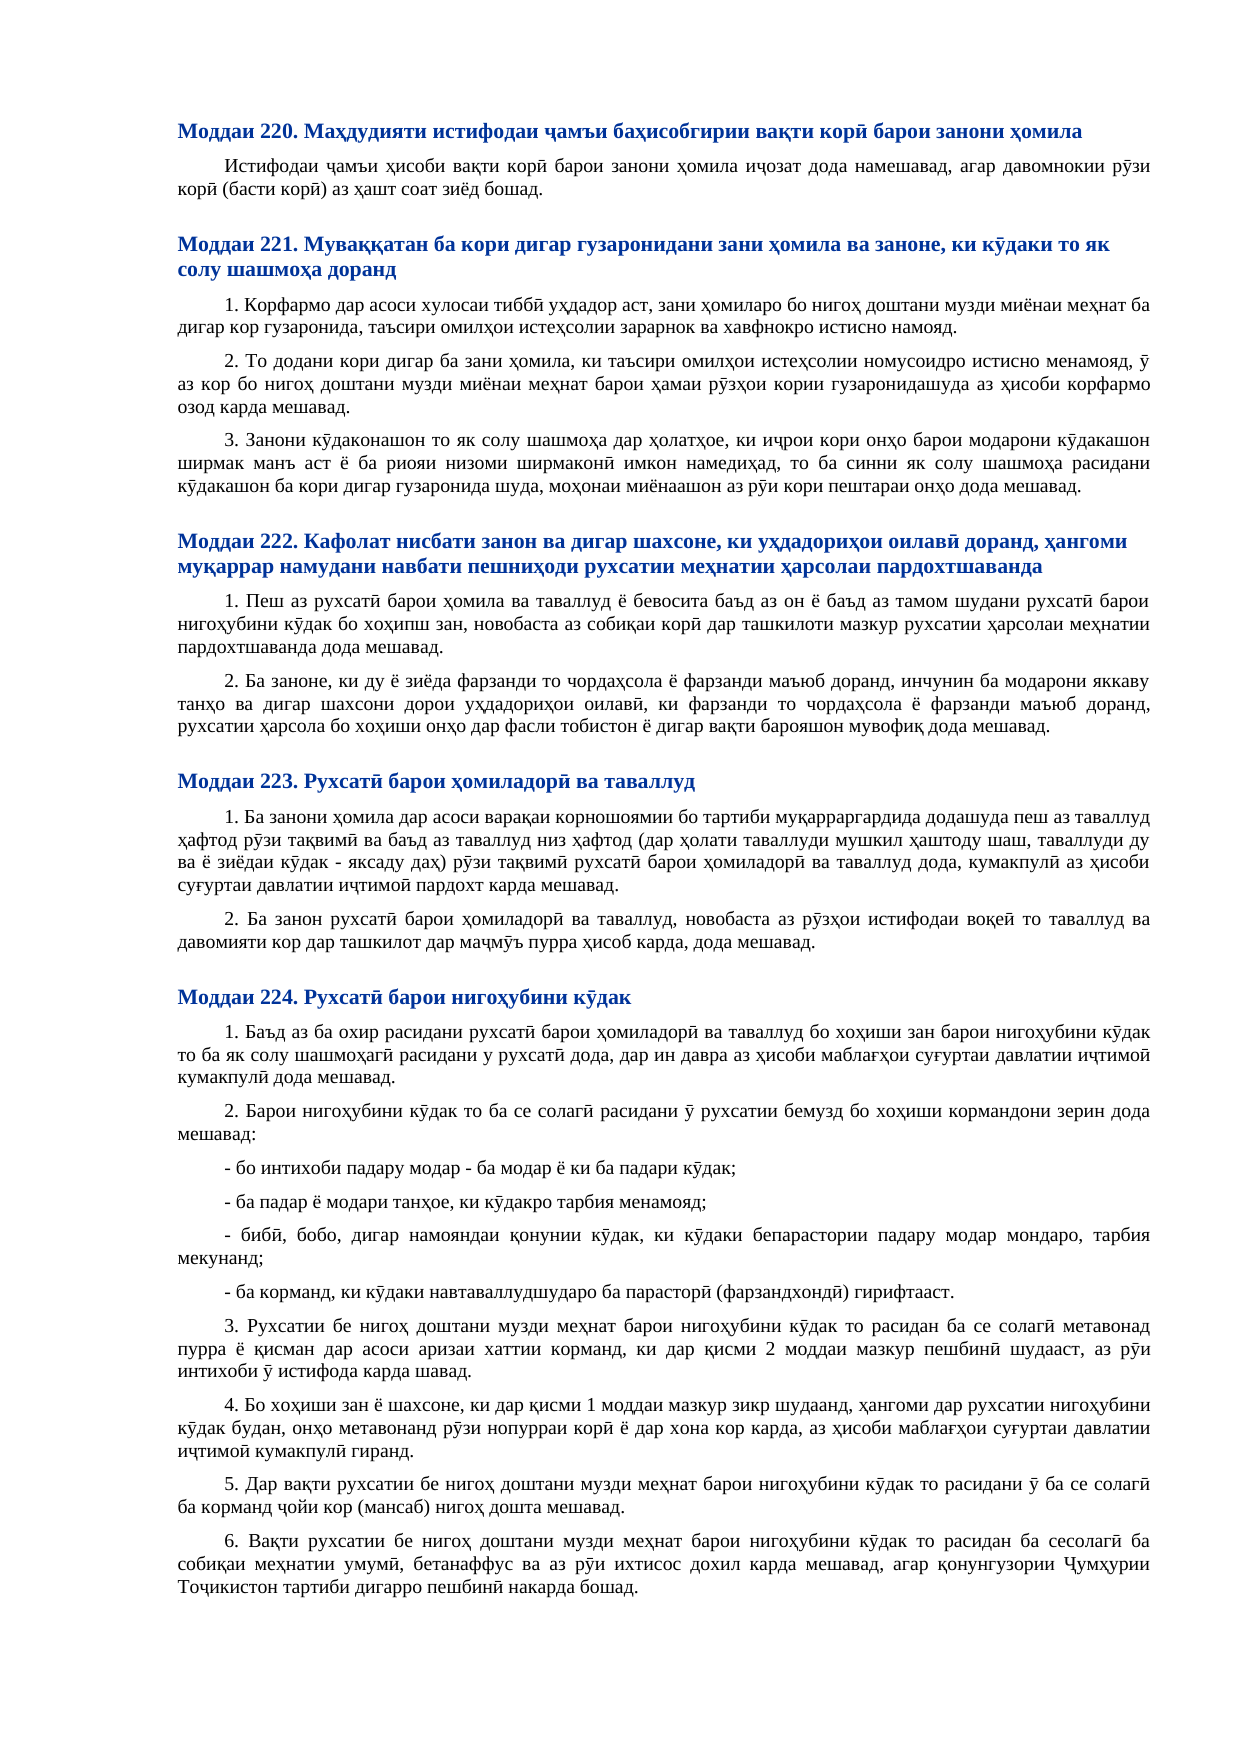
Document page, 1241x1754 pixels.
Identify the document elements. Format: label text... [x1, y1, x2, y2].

subtitle Моддаи 222. Кафолат нисбати занон ва дигар шахсоне, ки уҳдадориҳои оилавӣ доранд, ҳангоми муқаррар намудани навбати пешниҳоди рухсатии меҳнатии ҳарсолаи пардохтшаванда [177, 528, 1152, 578]
subtitle Моддаи 220. Маҳдудияти истифодаи ҷамъи баҳисобгирии вақти корӣ барои занони ҳомила [177, 118, 1152, 143]
text 6. Вақти рухсатии бе нигоҳ доштани музди меҳнат барои нигоҳубини кӯдак то расидан ба сесолагӣ ба собиқаи меҳнатии умумӣ, бетанаффус ва аз рӯи ихтисос дохил карда мешавад, агар қонунгузории Ҷумҳурии Тоҷикистон тартиби дигарро пешбинӣ накарда бошад. [177, 1529, 1152, 1597]
subtitle Моддаи 221. Муваққатан ба кори дигар гузаронидани зани ҳомила ва заноне, ки кӯдаки то як солу шашмоҳа доранд [177, 231, 1152, 282]
text - бо интихоби падару модар - ба модар ё ки ба падари кӯдак; [177, 1156, 1152, 1179]
subtitle Моддаи 224. Рухсатӣ барои нигоҳубини кӯдак [177, 984, 1152, 1009]
text - бибӣ, бобо, дигар намояндаи қонунии кӯдак, ки кӯдаки бепарастории падару модар мондаро, тарбия мекунанд; [177, 1223, 1152, 1269]
text 5. Дар вақти рухсатии бе нигоҳ доштани музди меҳнат барои нигоҳубини кӯдак то расидани ӯ ба се солагӣ ба корманд ҷойи кор (мансаб) нигоҳ дошта мешавад. [177, 1472, 1152, 1518]
text 3. Рухсатии бе нигоҳ доштани музди меҳнат барои нигоҳубини кӯдак то расидан ба се солагӣ метавонад пурра ё қисман дар асоси аризаи хаттии корманд, ки дар қисми 2 моддаи мазкур пешбинӣ шудааст, аз рӯи интихоби ӯ истифода карда шавад. [177, 1314, 1152, 1382]
text 1. Корфармо дар асоси хулосаи тиббӣ уҳдадор аст, зани ҳомиларо бо нигоҳ доштани музди миёнаи меҳнат ба дигар кор гузаронида, таъсири омилҳои истеҳсолии зарарнок ва хавфнокро истисно намояд. [177, 292, 1152, 338]
text 2. Ба заноне, ки ду ё зиёда фарзанди то чордаҳсола ё фарзанди маъюб доранд, инчунин ба модарони яккаву танҳо ва дигар шахсони дорои уҳдадориҳои оилавӣ, ки фарзанди то чордаҳсола ё фарзанди маъюб доранд, рухсатии ҳарсола бо хоҳиши онҳо дар фасли тобистон ё дигар вақти барояшон мувофиқ дода мешавад. [177, 669, 1152, 737]
text 4. Бо хоҳиши зан ё шахсоне, ки дар қисми 1 моддаи мазкур зикр шудаанд, ҳангоми дар рухсатии нигоҳубини кӯдак будан, онҳо метавонанд рӯзи нопурраи корӣ ё дар хона кор карда, аз ҳисоби маблағҳои суғуртаи давлатии иҷтимоӣ кумакпулӣ гиранд. [177, 1393, 1152, 1461]
subtitle Моддаи 223. Рухсатӣ барои ҳомиладорӣ ва таваллуд [177, 768, 1152, 794]
text - ба корманд, ки кӯдаки навтаваллудшударо ба парасторӣ (фарзандхондӣ) гирифтааст. [177, 1280, 1152, 1303]
text 2. Ба занон рухсатӣ барои ҳомиладорӣ ва таваллуд, новобаста аз рӯзҳои истифодаи воқеӣ то таваллуд ва давомияти кор дар ташкилот дар маҷмӯъ пурра ҳисоб карда, дода мешавад. [177, 907, 1152, 952]
text 1. Пеш аз рухсатӣ барои ҳомила ва таваллуд ё бевосита баъд аз он ё баъд аз тамом шудани рухсатӣ барои нигоҳубини кӯдак бо хоҳипш зан, новобаста аз собиқаи корӣ дар ташкилоти мазкур рухсатии ҳарсолаи меҳнатии пардохтшаванда дода мешавад. [177, 589, 1152, 658]
text 1. Ба занони ҳомила дар асоси варақаи корношоямии бо тартиби муқарраргардида додашуда пеш аз таваллуд ҳафтод рӯзи тақвимӣ ва баъд аз таваллуд низ ҳафтод (дар ҳолати таваллуди мушкил ҳаштоду шаш, таваллуди ду ва ё зиёдаи кӯдак - яксаду даҳ) рӯзи тақвимӣ рухсатӣ барои ҳомиладорӣ ва таваллуд дода, кумакпулӣ аз ҳисоби суғуртаи давлатии иҷтимоӣ пардохт карда мешавад. [177, 805, 1152, 896]
text 2. Барои нигоҳубини кӯдак то ба се солагӣ расидани ӯ рухсатии бемузд бо хоҳиши кормандони зерин дода мешавад: [177, 1099, 1152, 1145]
text Истифодаи ҷамъи ҳисоби вақти корӣ барои занони ҳомила иҷозат дода намешавад, агар давомнокии рӯзи корӣ (басти корӣ) аз ҳашт соат зиёд бошад. [177, 154, 1152, 200]
text 2. То додани кори дигар ба зани ҳомила, ки таъсири омилҳои истеҳсолии номусоидро истисно менамояд, ӯ аз кор бо нигоҳ доштани музди миёнаи меҳнат барои ҳамаи рӯзҳои кории гузаронидашуда аз ҳисоби корфармо озод карда мешавад. [177, 349, 1152, 417]
text - ба падар ё модари танҳое, ки кӯдакро тарбия менамояд; [177, 1189, 1152, 1212]
text 3. Занони кӯдаконашон то як солу шашмоҳа дар ҳолатҳое, ки иҷрои кори онҳо барои модарони кӯдакашон ширмак манъ аст ё ба риояи низоми ширмаконӣ имкон намедиҳад, то ба синни як солу шашмоҳа расидани кӯдакашон ба кори дигар гузаронида шуда, моҳонаи миёнаашон аз рӯи кори пештараи онҳо дода мешавад. [177, 428, 1152, 497]
text 1. Баъд аз ба охир расидани рухсатӣ барои ҳомиладорӣ ва таваллуд бо хоҳиши зан барои нигоҳубини кӯдак то ба як солу шашмоҳагӣ расидани у рухсатӣ дода, дар ин давра аз ҳисоби маблағҳои суғуртаи давлатии иҷтимоӣ кумакпулӣ дода мешавад. [177, 1020, 1152, 1088]
